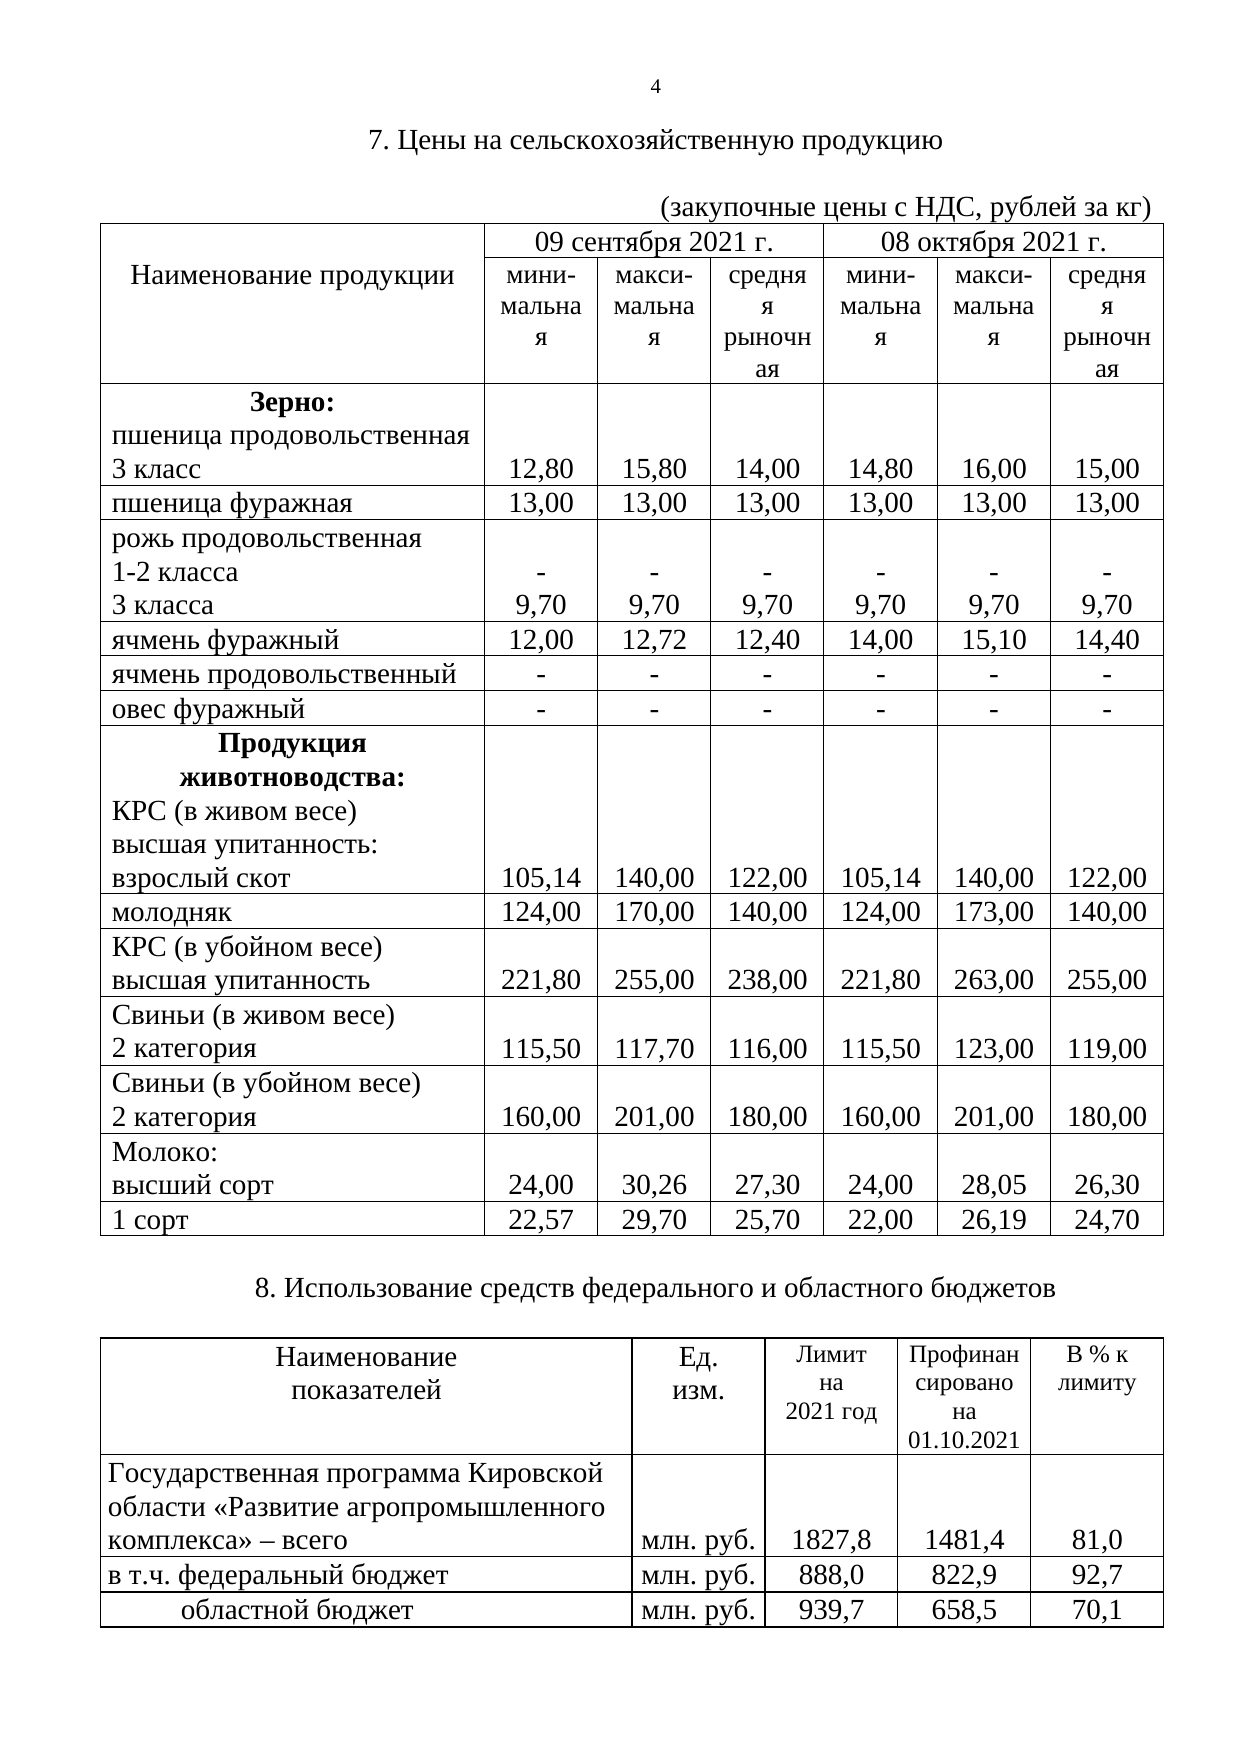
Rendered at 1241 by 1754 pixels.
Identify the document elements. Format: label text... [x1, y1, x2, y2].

table_cell - 9,70 [711, 520, 823, 621]
table_cell 15,10 [938, 622, 1050, 655]
table_cell 12,00 [485, 622, 597, 655]
table_cell Зерно: пшеница продовольственная 3 класс [101, 384, 484, 484]
table_cell 123,00 [938, 997, 1050, 1064]
table_cell - [1051, 656, 1163, 690]
table_cell - [824, 656, 937, 690]
table_cell 117,70 [598, 997, 710, 1064]
table_cell 221,80 [824, 929, 937, 996]
table_cell Государственная программа Кировской области «Развитие агропромышленного комплекса» – всего [101, 1455, 631, 1556]
table_header 09 сентября 2021 г. [485, 224, 823, 257]
table_cell 16,00 [938, 384, 1050, 484]
table_cell молодняк [101, 894, 484, 928]
table_header 08 октября 2021 г. [824, 224, 1163, 257]
table_cell 13,00 [1051, 486, 1163, 519]
table_cell 70,1 [1031, 1593, 1163, 1626]
table_header Наименование показателей [101, 1339, 631, 1454]
table_cell 27,30 [711, 1134, 823, 1201]
table_cell 160,00 [485, 1066, 597, 1133]
table_cell 1481,4 [898, 1455, 1030, 1556]
table_cell 140,00 [1051, 894, 1163, 928]
table_cell 140,00 [598, 726, 710, 893]
table_cell рожь продовольственная 1-2 класса 3 класса [101, 520, 484, 621]
table_header Лимит на 2021 год [766, 1339, 897, 1454]
table_cell 1827,8 [766, 1455, 897, 1556]
table_header Ед. изм. [633, 1339, 764, 1454]
table_cell ячмень фуражный [101, 622, 484, 655]
table_cell - [485, 691, 597, 724]
table_cell 14,80 [824, 384, 937, 484]
table_cell 28,05 [938, 1134, 1050, 1201]
table_cell Продукция животноводства: КРС (в живом весе) высшая упитанность: взрослый скот [101, 726, 484, 893]
table_cell - [598, 691, 710, 724]
table_cell 29,70 [598, 1202, 710, 1235]
table_cell пшеница фуражная [101, 486, 484, 519]
table_cell - 9,70 [485, 520, 597, 621]
table_cell - [938, 656, 1050, 690]
table_cell 13,00 [485, 486, 597, 519]
table_cell средняя рыночная [1051, 258, 1163, 383]
table_cell 170,00 [598, 894, 710, 928]
table_cell 255,00 [1051, 929, 1163, 996]
table_cell овес фуражный [101, 691, 484, 724]
table_cell 26,19 [938, 1202, 1050, 1235]
table_cell - [824, 691, 937, 724]
table_cell 180,00 [711, 1066, 823, 1133]
table_cell 13,00 [598, 486, 710, 519]
table_cell 180,00 [1051, 1066, 1163, 1133]
table_cell - [938, 691, 1050, 724]
table_cell 221,80 [485, 929, 597, 996]
table_cell 160,00 [824, 1066, 937, 1133]
table_cell 12,72 [598, 622, 710, 655]
table_cell 105,14 [824, 726, 937, 893]
table_cell 201,00 [598, 1066, 710, 1133]
table_cell Свиньи (в убойном весе) 2 категория [101, 1066, 484, 1133]
table_cell 13,00 [711, 486, 823, 519]
table_cell 939,7 [766, 1593, 897, 1626]
table_cell мини- мальная [485, 258, 597, 383]
table_cell 115,50 [485, 997, 597, 1064]
table_cell 124,00 [485, 894, 597, 928]
table_cell 140,00 [938, 726, 1050, 893]
table_cell 140,00 [711, 894, 823, 928]
table_cell 14,40 [1051, 622, 1163, 655]
table_cell 263,00 [938, 929, 1050, 996]
table_cell 15,00 [1051, 384, 1163, 484]
table_cell средняя рыночная [711, 258, 823, 383]
table_cell областной бюджет [101, 1593, 631, 1626]
table_cell 13,00 [824, 486, 937, 519]
table_cell 12,40 [711, 622, 823, 655]
table_cell 22,00 [824, 1202, 937, 1235]
table_cell 24,70 [1051, 1202, 1163, 1235]
table_cell - 9,70 [938, 520, 1050, 621]
table_cell 22,57 [485, 1202, 597, 1235]
table_cell - [598, 656, 710, 690]
table_cell 24,00 [485, 1134, 597, 1201]
text 8. Использование средств федерального и областного бюджетов [159, 1270, 1152, 1303]
table_cell - 9,70 [824, 520, 937, 621]
table_cell 81,0 [1031, 1455, 1163, 1556]
table_cell 12,80 [485, 384, 597, 484]
table_header Наименование продукции [101, 224, 484, 383]
table_cell 30,26 [598, 1134, 710, 1201]
table_cell 238,00 [711, 929, 823, 996]
table_cell Молоко: высший сорт [101, 1134, 484, 1201]
table_cell 119,00 [1051, 997, 1163, 1064]
table_cell 201,00 [938, 1066, 1050, 1133]
table_cell 124,00 [824, 894, 937, 928]
table_header Профинансировано на 01.10.2021 [898, 1339, 1030, 1454]
table_cell млн. руб. [633, 1557, 764, 1591]
table_cell 122,00 [1051, 726, 1163, 893]
table_cell 14,00 [711, 384, 823, 484]
table_cell - 9,70 [598, 520, 710, 621]
table_cell 822,9 [898, 1557, 1030, 1591]
table_cell 122,00 [711, 726, 823, 893]
table_cell - [711, 691, 823, 724]
table_cell 92,7 [1031, 1557, 1163, 1591]
table_cell 658,5 [898, 1593, 1030, 1626]
table_cell мини- мальная [824, 258, 937, 383]
table_cell млн. руб. [633, 1593, 764, 1626]
table_cell 15,80 [598, 384, 710, 484]
table_cell 24,00 [824, 1134, 937, 1201]
table_cell 25,70 [711, 1202, 823, 1235]
text (закупочные цены с НДС, рублей за кг) [159, 189, 1152, 223]
table_cell - [485, 656, 597, 690]
table_cell - 9,70 [1051, 520, 1163, 621]
table_cell 14,00 [824, 622, 937, 655]
table_header В % к лимиту [1031, 1339, 1163, 1454]
text 7. Цены на сельскохозяйственную продукцию [159, 122, 1152, 156]
table_cell 888,0 [766, 1557, 897, 1591]
table_cell 13,00 [938, 486, 1050, 519]
table_cell 115,50 [824, 997, 937, 1064]
table_cell в т.ч. федеральный бюджет [101, 1557, 631, 1591]
table_cell 1 сорт [101, 1202, 484, 1235]
table_cell 173,00 [938, 894, 1050, 928]
table_cell КРС (в убойном весе) высшая упитанность [101, 929, 484, 996]
table_cell 255,00 [598, 929, 710, 996]
table_cell макси- мальная [598, 258, 710, 383]
table_cell 116,00 [711, 997, 823, 1064]
table_cell млн. руб. [633, 1455, 764, 1556]
table_cell 105,14 [485, 726, 597, 893]
table_cell - [711, 656, 823, 690]
table_cell - [1051, 691, 1163, 724]
table_cell ячмень продовольственный [101, 656, 484, 690]
table_cell 26,30 [1051, 1134, 1163, 1201]
table_cell макси- мальная [938, 258, 1050, 383]
table_cell Свиньи (в живом весе) 2 категория [101, 997, 484, 1064]
